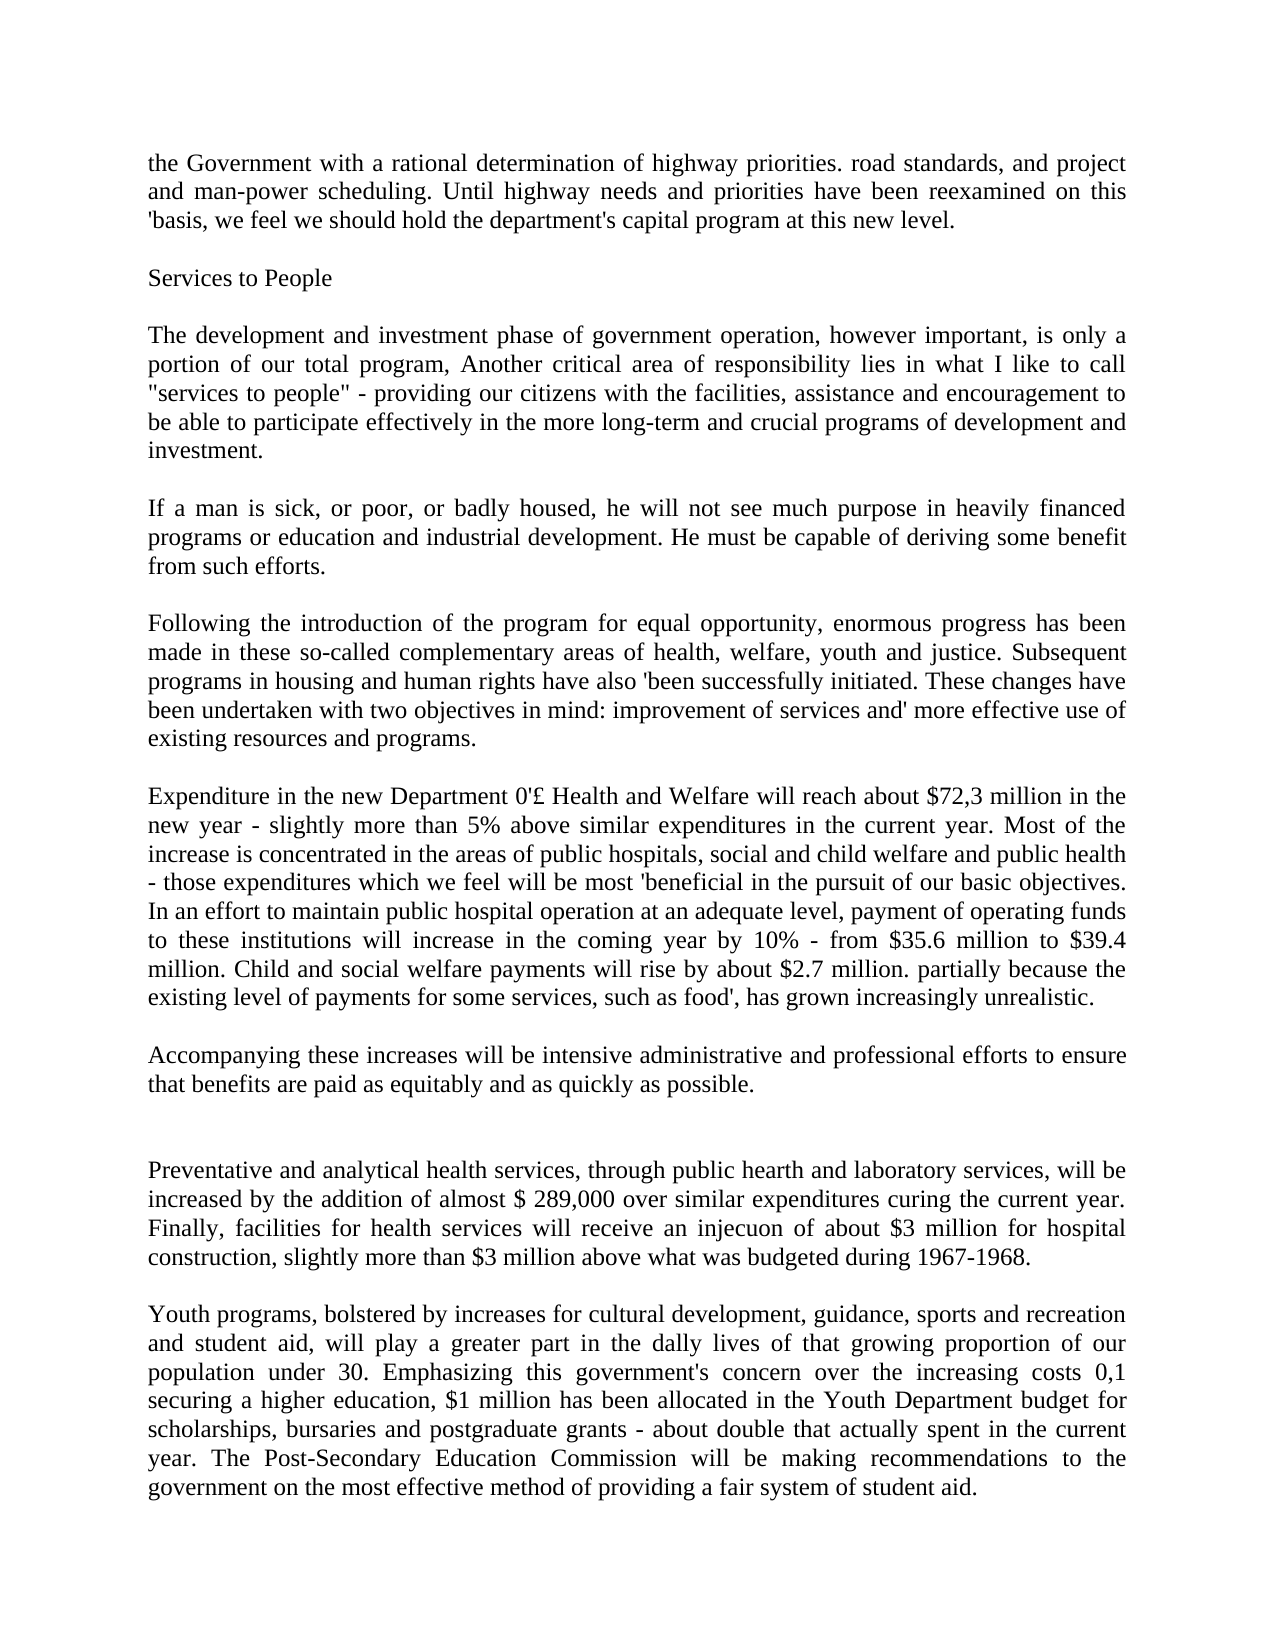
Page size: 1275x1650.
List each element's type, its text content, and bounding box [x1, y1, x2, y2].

text If a man is sick, or poor, or badly housed, he will not see much purpose in heavily financed programs or education and industrial development. He must be capable of deriving some benefit from such efforts. [148, 493, 1127, 579]
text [148, 148, 1127, 234]
text Following the introduction of the program for equal opportunity, enormous progress has been made in these so-called complementary areas of health, welfare, youth and justice. Subsequent programs in housing and human rights have also 'been successfully initiated. These changes have been undertaken with two objectives in mind: improvement of services and' more effective use of existing resources and programs. [148, 608, 1127, 752]
text Youth programs, bolstered by increases for cultural development, guidance, sports and recreation and student aid, will play a greater part in the dally lives of that growing proportion of our population under 30. Emphasizing this government's concern over the increasing costs 0,1 securing a higher education, $1 million has been allocated in the Youth Department budget for scholarships, bursaries and postgraduate grants - about double that actually spent in the current year. The Post-Secondary Education Commission will be making recommendations to the government on the most effective method of providing a fair system of student aid. [148, 1299, 1127, 1501]
text Expenditure in the new Department 0'£ Health and Welfare will reach about $72,3 million in the new year - slightly more than 5% above similar expenditures in the current year. Most of the increase is concentrated in the areas of public hospitals, social and child welfare and public health - those expenditures which we feel will be most 'beneficial in the pursuit of our basic objectives. In an effort to maintain public hospital operation at an adequate level, payment of operating funds to these institutions will increase in the coming year by 10% - from $35.6 million to $39.4 million. Child and social welfare payments will rise by about $2.7 million. partially because the existing level of payments for some services, such as food', has grown increasingly unrealistic. [148, 781, 1127, 1011]
text Services to People [148, 263, 1127, 292]
text Preventative and analytical health services, through public hearth and laboratory services, will be increased by the addition of almost $ 289,000 over similar expenditures curing the current year. Finally, facilities for health services will receive an injecuon of about $3 million for hospital construction, slightly more than $3 million above what was budgeted during 1967-1968. [148, 1155, 1127, 1270]
text The development and investment phase of government operation, however important, is only a portion of our total program, Another critical area of responsibility lies in what I like to call "services to people" - providing our citizens with the facilities, assistance and encouragement to be able to participate effectively in the more long-term and crucial programs of development and investment. [148, 321, 1127, 464]
text Accompanying these increases will be intensive administrative and professional efforts to ensure that benefits are paid as equitably and as quickly as possible. [148, 1040, 1127, 1098]
